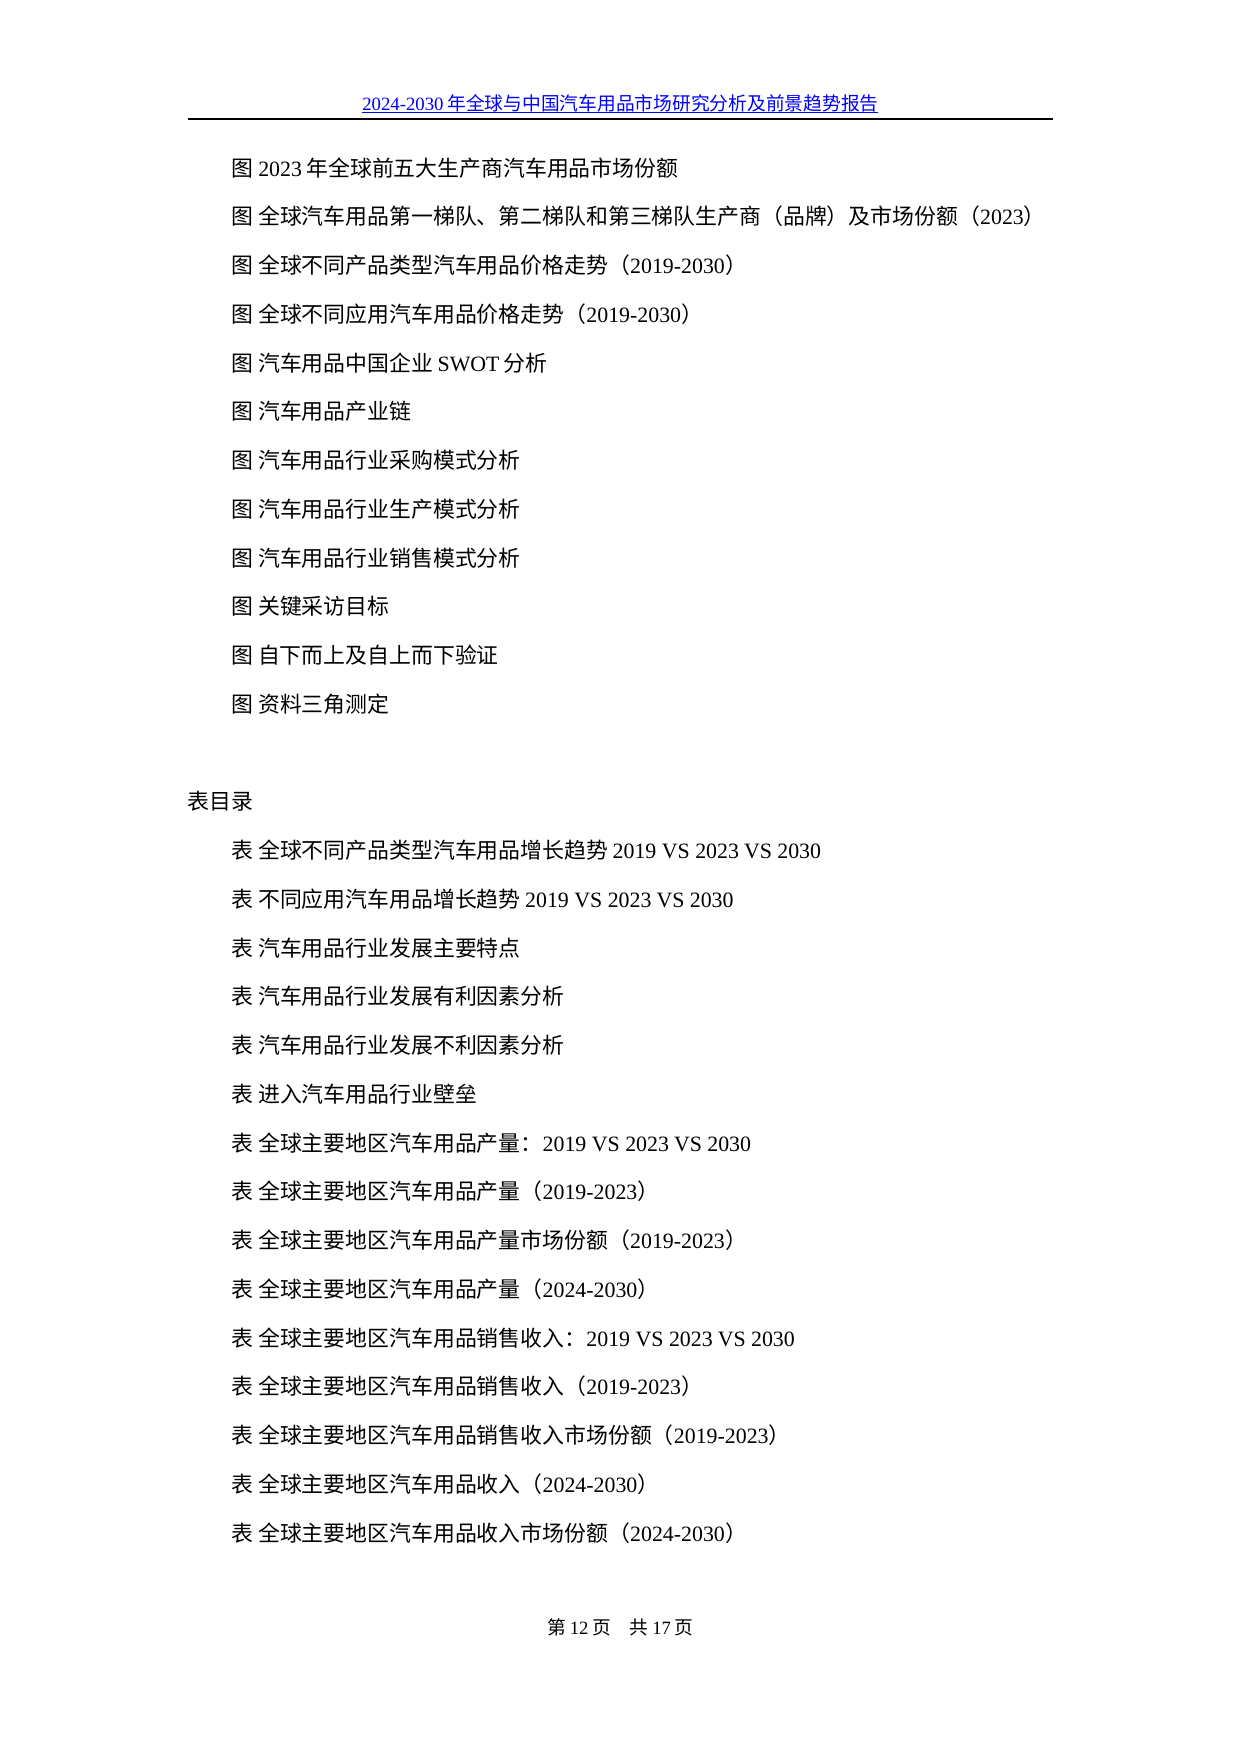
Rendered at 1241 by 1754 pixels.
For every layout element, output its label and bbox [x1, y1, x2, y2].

text [187, 150, 1053, 1548]
